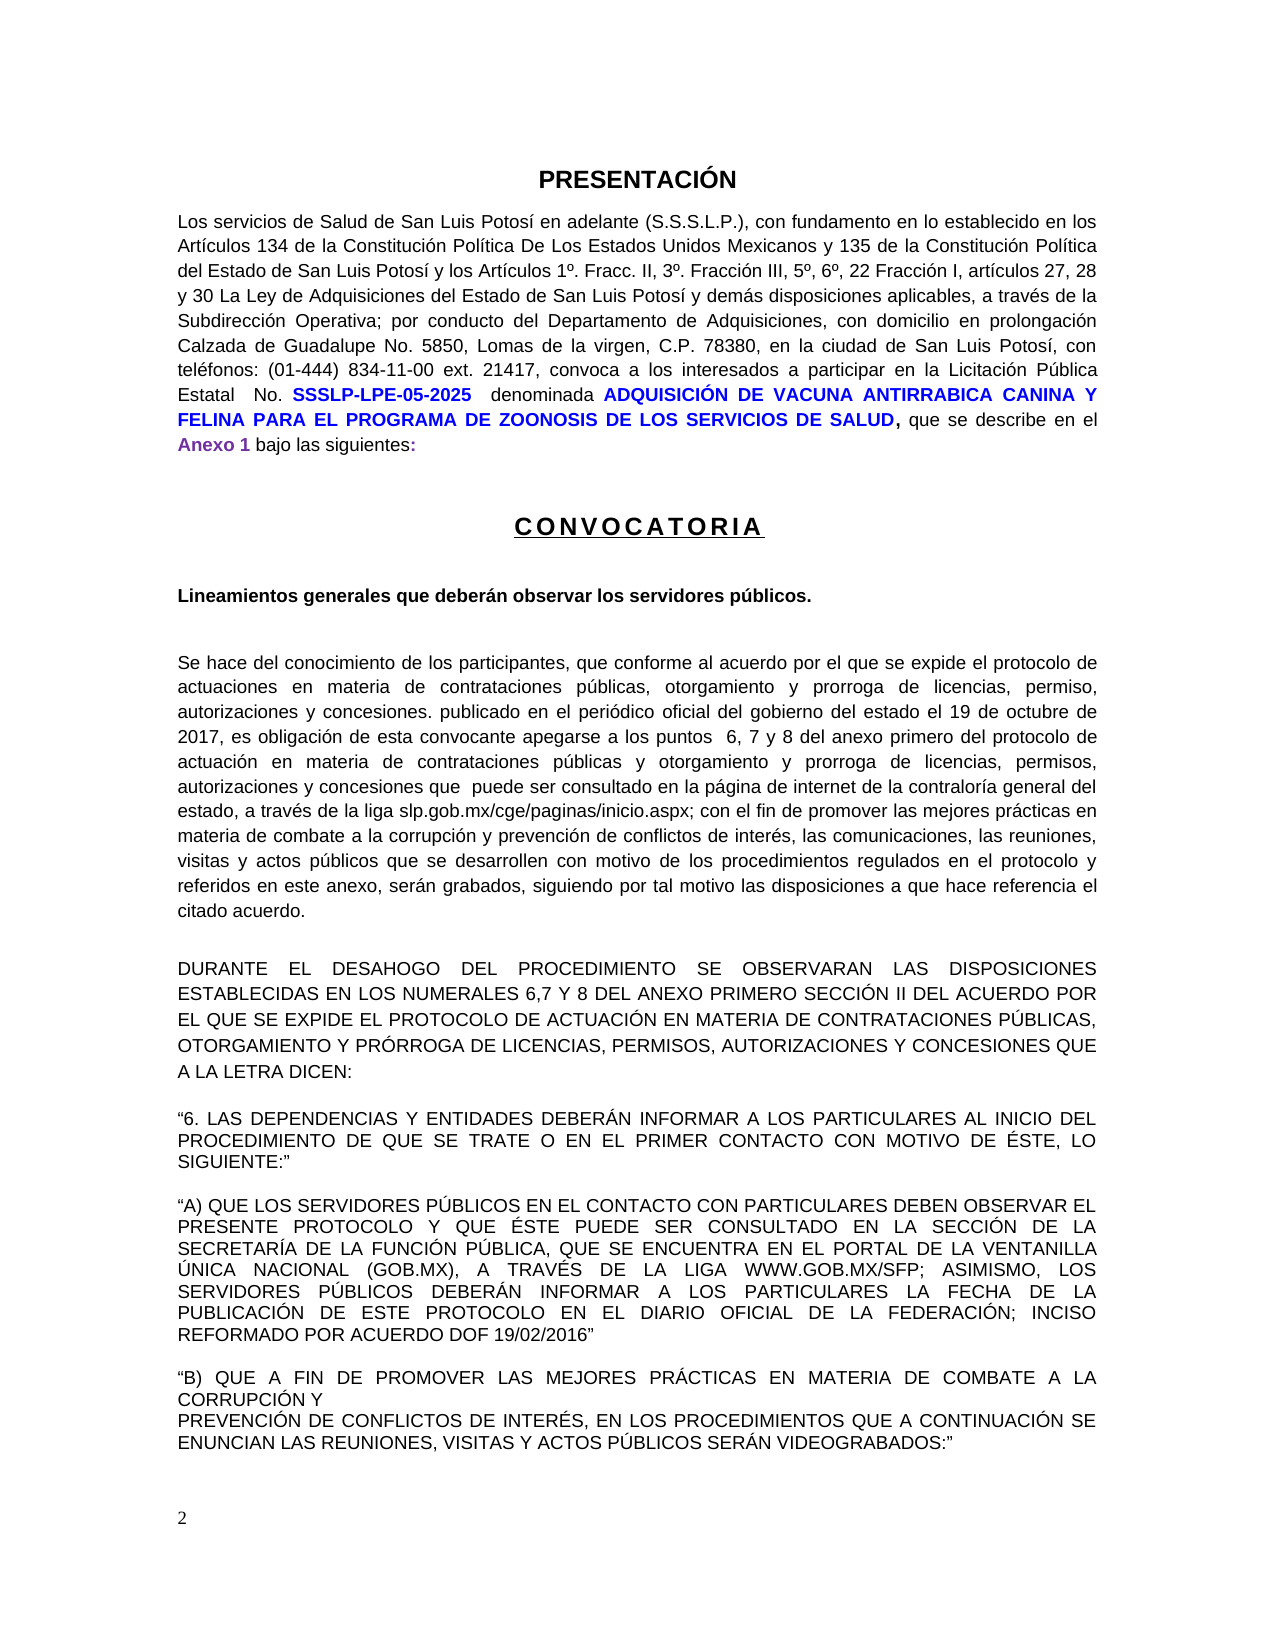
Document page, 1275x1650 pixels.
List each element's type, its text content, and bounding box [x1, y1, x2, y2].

text Se hace del conocimiento de los participantes, que conforme al acuerdo por el que se expide el protocolo de actuaciones en materia de contrataciones públicas, otorgamiento y prorroga de licencias, permiso, autorizaciones y concesiones. publicado en el periódico oficial del gobierno del estado el 19 de octubre de 2017, es obligación de esta convocante apegarse a los puntos 6, 7 y 8 del anexo primero del protocolo de actuación en materia de contrataciones públicas y otorgamiento y prorroga de licencias, permisos, autorizaciones y concesiones que puede ser consultado en la página de internet de la contraloría general del estado, a través de la liga slp.gob.mx/cge/paginas/inicio.aspx; con el fin de promover las mejores prácticas en materia de combate a la corrupción y prevención de conflictos de interés, las comunicaciones, las reuniones, visitas y actos públicos que se desarrollen con motivo de los procedimientos regulados en el protocolo y referidos en este anexo, serán grabados, siguiendo por tal motivo las disposiciones a que hace referencia el citado acuerdo. [177, 652, 1098, 921]
text PREVENCIÓN DE CONFLICTOS DE INTERÉS, EN LOS PROCEDIMIENTOS QUE A CONTINUACIÓN SE ENUNCIAN LAS REUNIONES, VISITAS Y ACTOS PÚBLICOS SERÁN VIDEOGRABADOS:” [177, 1410, 1098, 1453]
text PRESENTACIÓN [177, 165, 1098, 194]
text Los servicios de Salud de San Luis Potosí en adelante (S.S.S.L.P.), con fundamento en lo establecido en los Artículos 134 de la Constitución Política De Los Estados Unidos Mexicanos y 135 de la Constitución Política del Estado de San Luis Potosí y los Artículos 1º. Fracc. II, 3º. Fracción III, 5º, 6º, 22 Fracción I, artículos 27, 28 y 30 La Ley de Adquisiciones del Estado de San Luis Potosí y demás disposiciones aplicables, a través de la Subdirección Operativa; por conducto del Departamento de Adquisiciones, con domicilio en prolongación Calzada de Guadalupe No. 5850, Lomas de la virgen, C.P. 78380, en la ciudad de San Luis Potosí, con teléfonos: (01-444) 834-11-00 ext. 21417, convoca a los interesados a participar en la Licitación Pública Estatal No. SSSLP-LPE-05-2025 denominada ADQUISICIÓN DE VACUNA ANTIRRABICA CANINA Y FELINA PARA EL PROGRAMA DE ZOONOSIS DE LOS SERVICIOS DE SALUD, que se describe en el Anexo 1 bajo las siguientes: [177, 210, 1098, 455]
text “B) QUE A FIN DE PROMOVER LAS MEJORES PRÁCTICAS EN MATERIA DE COMBATE A LA CORRUPCIÓN Y [177, 1367, 1098, 1410]
subtitle CONVOCATORIA [177, 512, 1098, 541]
text “6. LAS DEPENDENCIAS Y ENTIDADES DEBERÁN INFORMAR A LOS PARTICULARES AL INICIO DEL PROCEDIMIENTO DE QUE SE TRATE O EN EL PRIMER CONTACTO CON MOTIVO DE ÉSTE, LO SIGUIENTE:” [177, 1108, 1098, 1173]
text “A) QUE LOS SERVIDORES PÚBLICOS EN EL CONTACTO CON PARTICULARES DEBEN OBSERVAR EL PRESENTE PROTOCOLO Y QUE ÉSTE PUEDE SER CONSULTADO EN LA SECCIÓN DE LA SECRETARÍA DE LA FUNCIÓN PÚBLICA, QUE SE ENCUENTRA EN EL PORTAL DE LA VENTANILLA ÚNICA NACIONAL (GOB.MX), A TRAVÉS DE LA LIGA WWW.GOB.MX/SFP; ASIMISMO, LOS SERVIDORES PÚBLICOS DEBERÁN INFORMAR A LOS PARTICULARES LA FECHA DE LA PUBLICACIÓN DE ESTE PROTOCOLO EN EL DIARIO OFICIAL DE LA FEDERACIÓN; INCISO REFORMADO POR ACUERDO DOF 19/02/2016” [177, 1194, 1098, 1345]
text DURANTE EL DESAHOGO DEL PROCEDIMIENTO SE OBSERVARAN LAS DISPOSICIONES ESTABLECIDAS EN LOS NUMERALES 6,7 Y 8 DEL ANEXO PRIMERO SECCIÓN II DEL ACUERDO POR EL QUE SE EXPIDE EL PROTOCOLO DE ACTUACIÓN EN MATERIA DE CONTRATACIONES PÚBLICAS, OTORGAMIENTO Y PRÓRROGA DE LICENCIAS, PERMISOS, AUTORIZACIONES Y CONCESIONES QUE A LA LETRA DICEN: [177, 957, 1098, 1082]
text Lineamientos generales que deberán observar los servidores públicos. [177, 585, 1098, 607]
